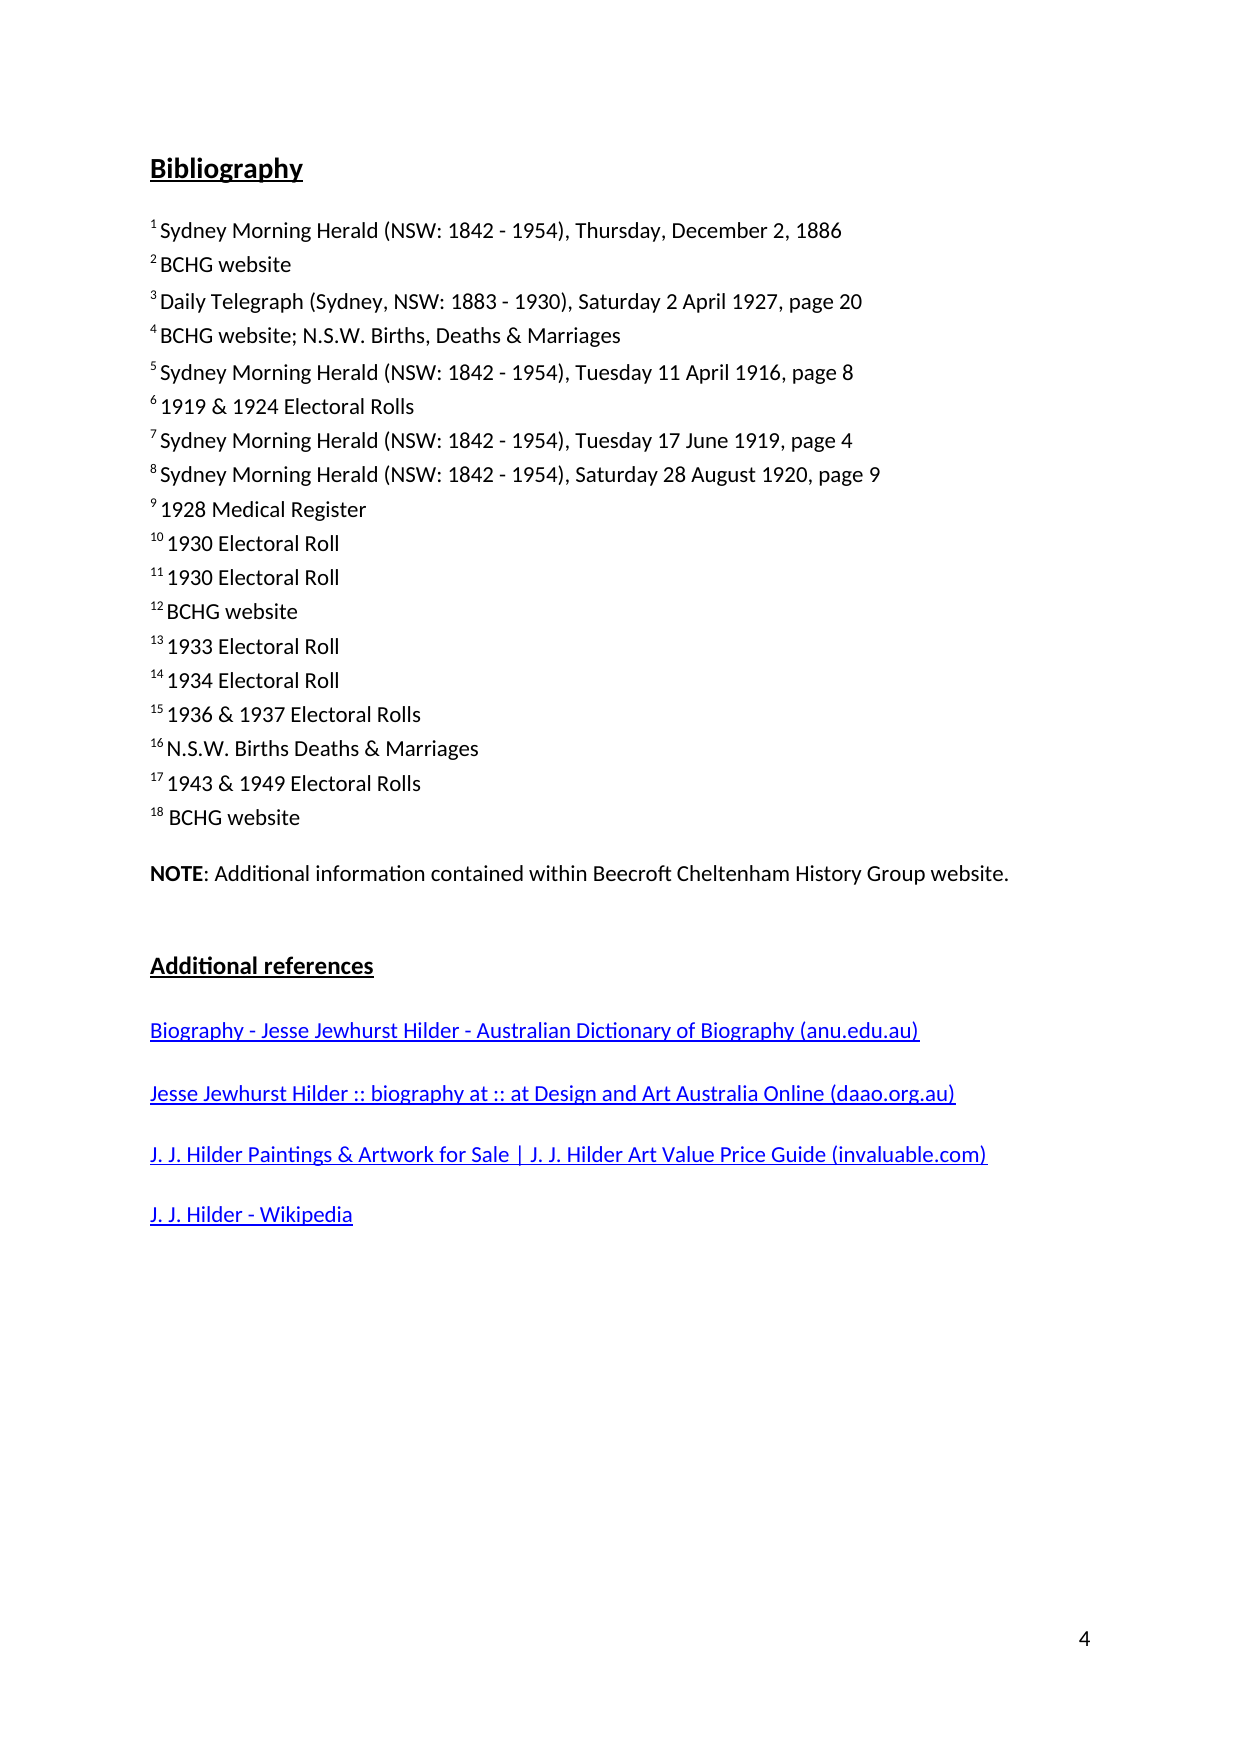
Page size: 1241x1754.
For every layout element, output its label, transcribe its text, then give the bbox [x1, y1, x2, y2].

text Biography - Jesse Jewhurst Hilder - Australian Dictionary of Biography (anu.edu.au) [150, 1016, 1090, 1044]
text 7 Sydney Morning Herald (NSW: 1842 - 1954), Tuesday 17 June 1919, page 4 [150, 426, 1090, 454]
text 1 Sydney Morning Herald (NSW: 1842 - 1954), Thursday, December 2, 1886 [150, 216, 1090, 244]
text 5 Sydney Morning Herald (NSW: 1842 - 1954), Tuesday 11 April 1916, page 8 [150, 358, 1090, 386]
text 3 Daily Telegraph (Sydney, NSW: 1883 - 1930), Saturday 2 April 1927, page 20 [150, 287, 1090, 315]
text 9 1928 Medical Register [150, 495, 1090, 523]
text 8 Sydney Morning Herald (NSW: 1842 - 1954), Saturday 28 August 1920, page 9 [150, 460, 1090, 488]
text 2 BCHG website [150, 250, 1090, 278]
text 17 1943 & 1949 Electoral Rolls [150, 769, 1090, 797]
text 16 N.S.W. Births Deaths & Marriages [150, 734, 1090, 763]
text 18 BCHG website [150, 803, 1090, 831]
text 14 1934 Electoral Roll [150, 666, 1090, 694]
text 4 BCHG website; N.S.W. Births, Deaths & Marriages [150, 321, 1090, 349]
text 11 1930 Electoral Roll [150, 563, 1090, 591]
text 13 1933 Electoral Roll [150, 632, 1090, 660]
text J. J. Hilder Paintings & Artwork for Sale | J. J. Hilder Art Value Price Guide (invaluable.com) [150, 1140, 1090, 1168]
text Additional references [150, 950, 1090, 981]
text Bibliography [150, 150, 1090, 186]
text 12 BCHG website [150, 597, 1090, 626]
text J. J. Hilder - Wikipedia [150, 1200, 1090, 1228]
text 6 1919 & 1924 Electoral Rolls [150, 392, 1090, 420]
text NOTE: Additional information contained within Beecroft Cheltenham History Group website. [150, 859, 1090, 887]
text 15 1936 & 1937 Electoral Rolls [150, 700, 1090, 728]
text Jesse Jewhurst Hilder :: biography at :: at Design and Art Australia Online (daao.org.au) [150, 1079, 1090, 1107]
text 10 1930 Electoral Roll [150, 529, 1090, 557]
